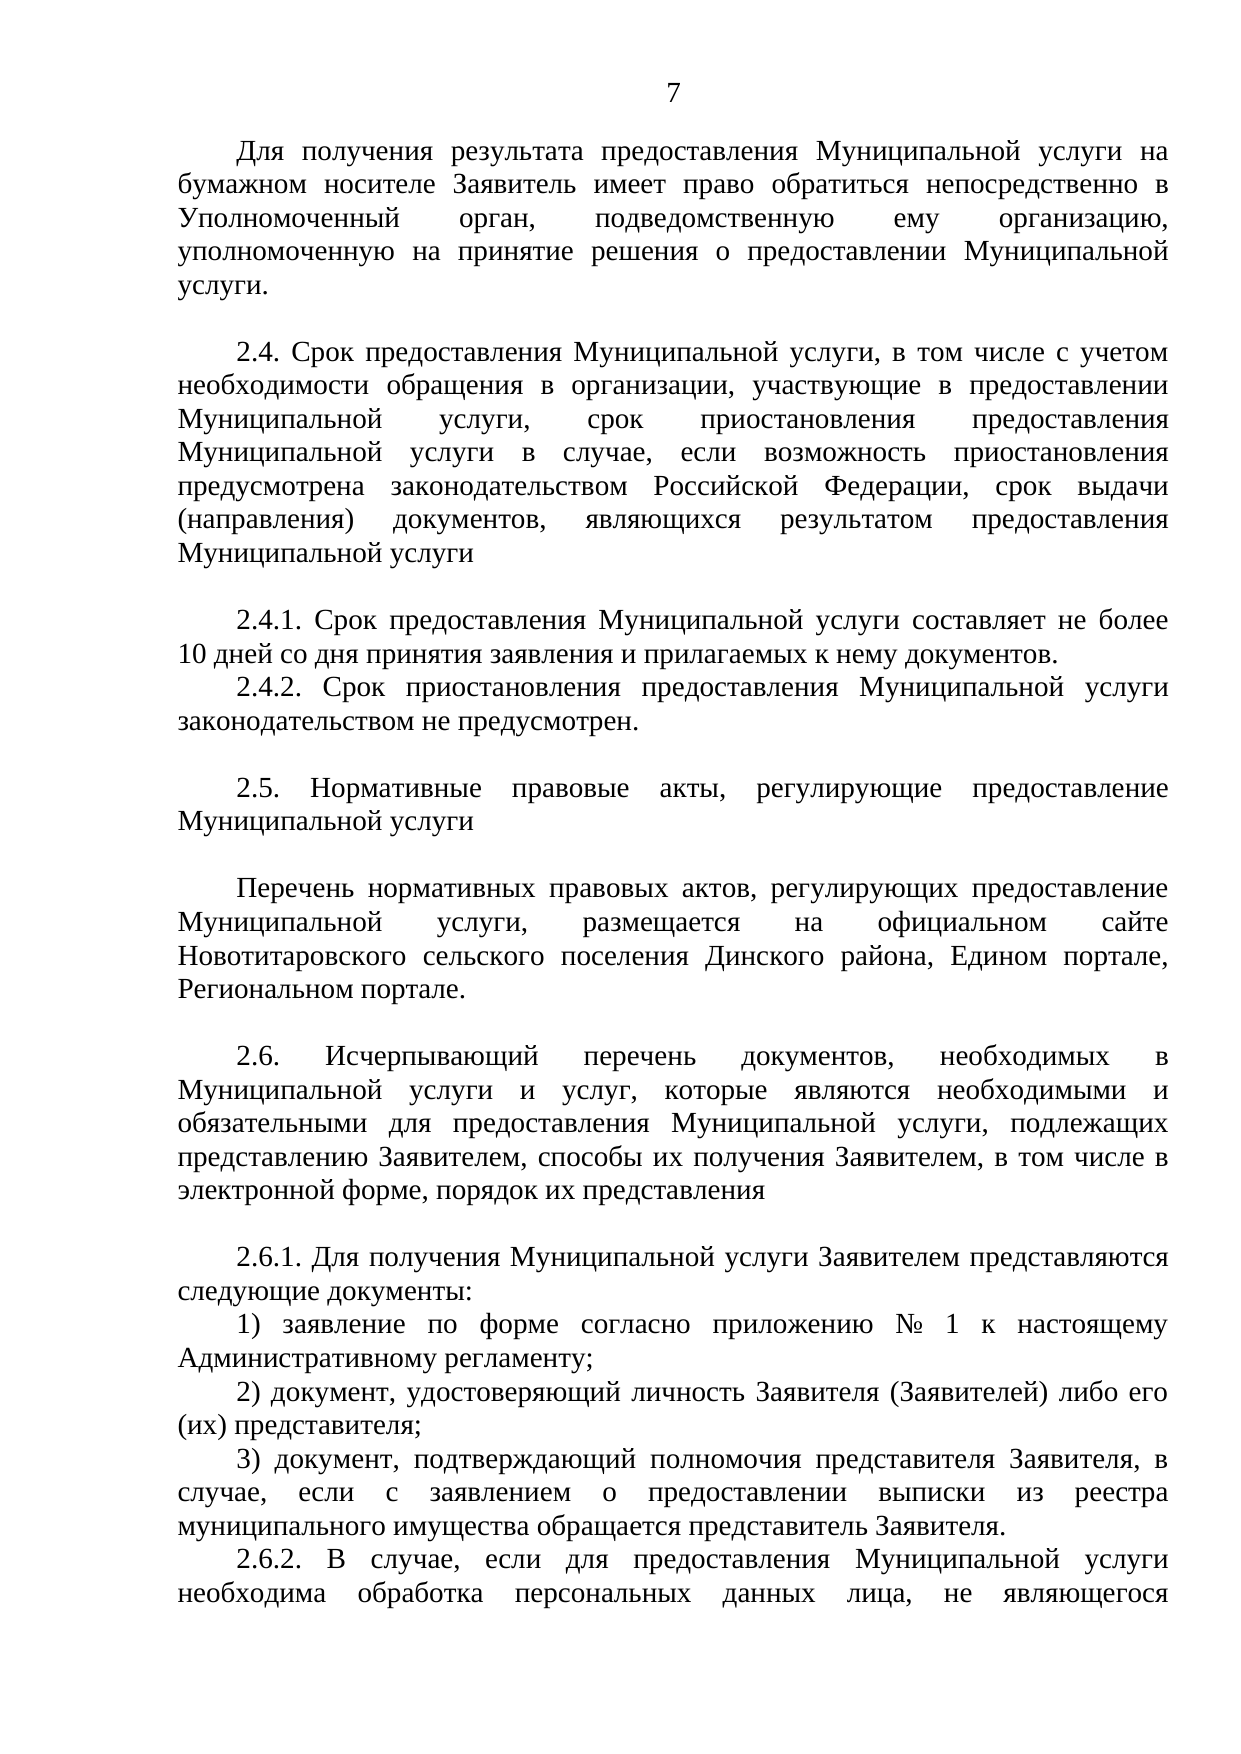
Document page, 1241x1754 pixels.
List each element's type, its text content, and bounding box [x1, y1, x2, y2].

text 1) заявление по форме согласно приложению № 1 к настоящему Административному регламенту; [177, 1307, 1169, 1374]
text 2.4.1. Срок предоставления Муниципальной услуги составляет не более 10 дней со дня принятия заявления и прилагаемых к нему документов. [177, 602, 1169, 669]
text Для получения результата предоставления Муниципальной услуги на бумажном носителе Заявитель имеет право обратиться непосредственно в Уполномоченный орган, подведомственную ему организацию, уполномоченную на принятие решения о предоставлении Муниципальной услуги. [177, 133, 1169, 300]
text 3) документ, подтверждающий полномочия представителя Заявителя, в случае, если с заявлением о предоставлении выписки из реестра муниципального имущества обращается представитель Заявителя. [177, 1441, 1169, 1541]
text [177, 1541, 1169, 1608]
text 2) документ, удостоверяющий личность Заявителя (Заявителей) либо его (их) представителя; [177, 1374, 1169, 1441]
text 2.5. Нормативные правовые акты, регулирующие предоставление Муниципальной услуги [177, 770, 1169, 837]
text 2.6.1. Для получения Муниципальной услуги Заявителем представляются следующие документы: [177, 1239, 1169, 1307]
text Перечень нормативных правовых актов, регулирующих предоставление Муниципальной услуги, размещается на официальном сайте Новотитаровского сельского поселения Динского района, Едином портале, Региональном портале. [177, 871, 1169, 1005]
text 2.4.2. Срок приостановления предоставления Муниципальной услуги законодательством не предусмотрен. [177, 669, 1169, 736]
text 2.4. Срок предоставления Муниципальной услуги, в том числе с учетом необходимости обращения в организации, участвующие в предоставлении Муниципальной услуги, срок приостановления предоставления Муниципальной услуги в случае, если возможность приостановления предусмотрена законодательством Российской Федерации, срок выдачи (направления) документов, являющихся результатом предоставления Муниципальной услуги [177, 334, 1169, 569]
text 2.6. Исчерпывающий перечень документов, необходимых в Муниципальной услуги и услуг, которые являются необходимыми и обязательными для предоставления Муниципальной услуги, подлежащих представлению Заявителем, способы их получения Заявителем, в том числе в электронной форме, порядок их представления [177, 1038, 1169, 1206]
